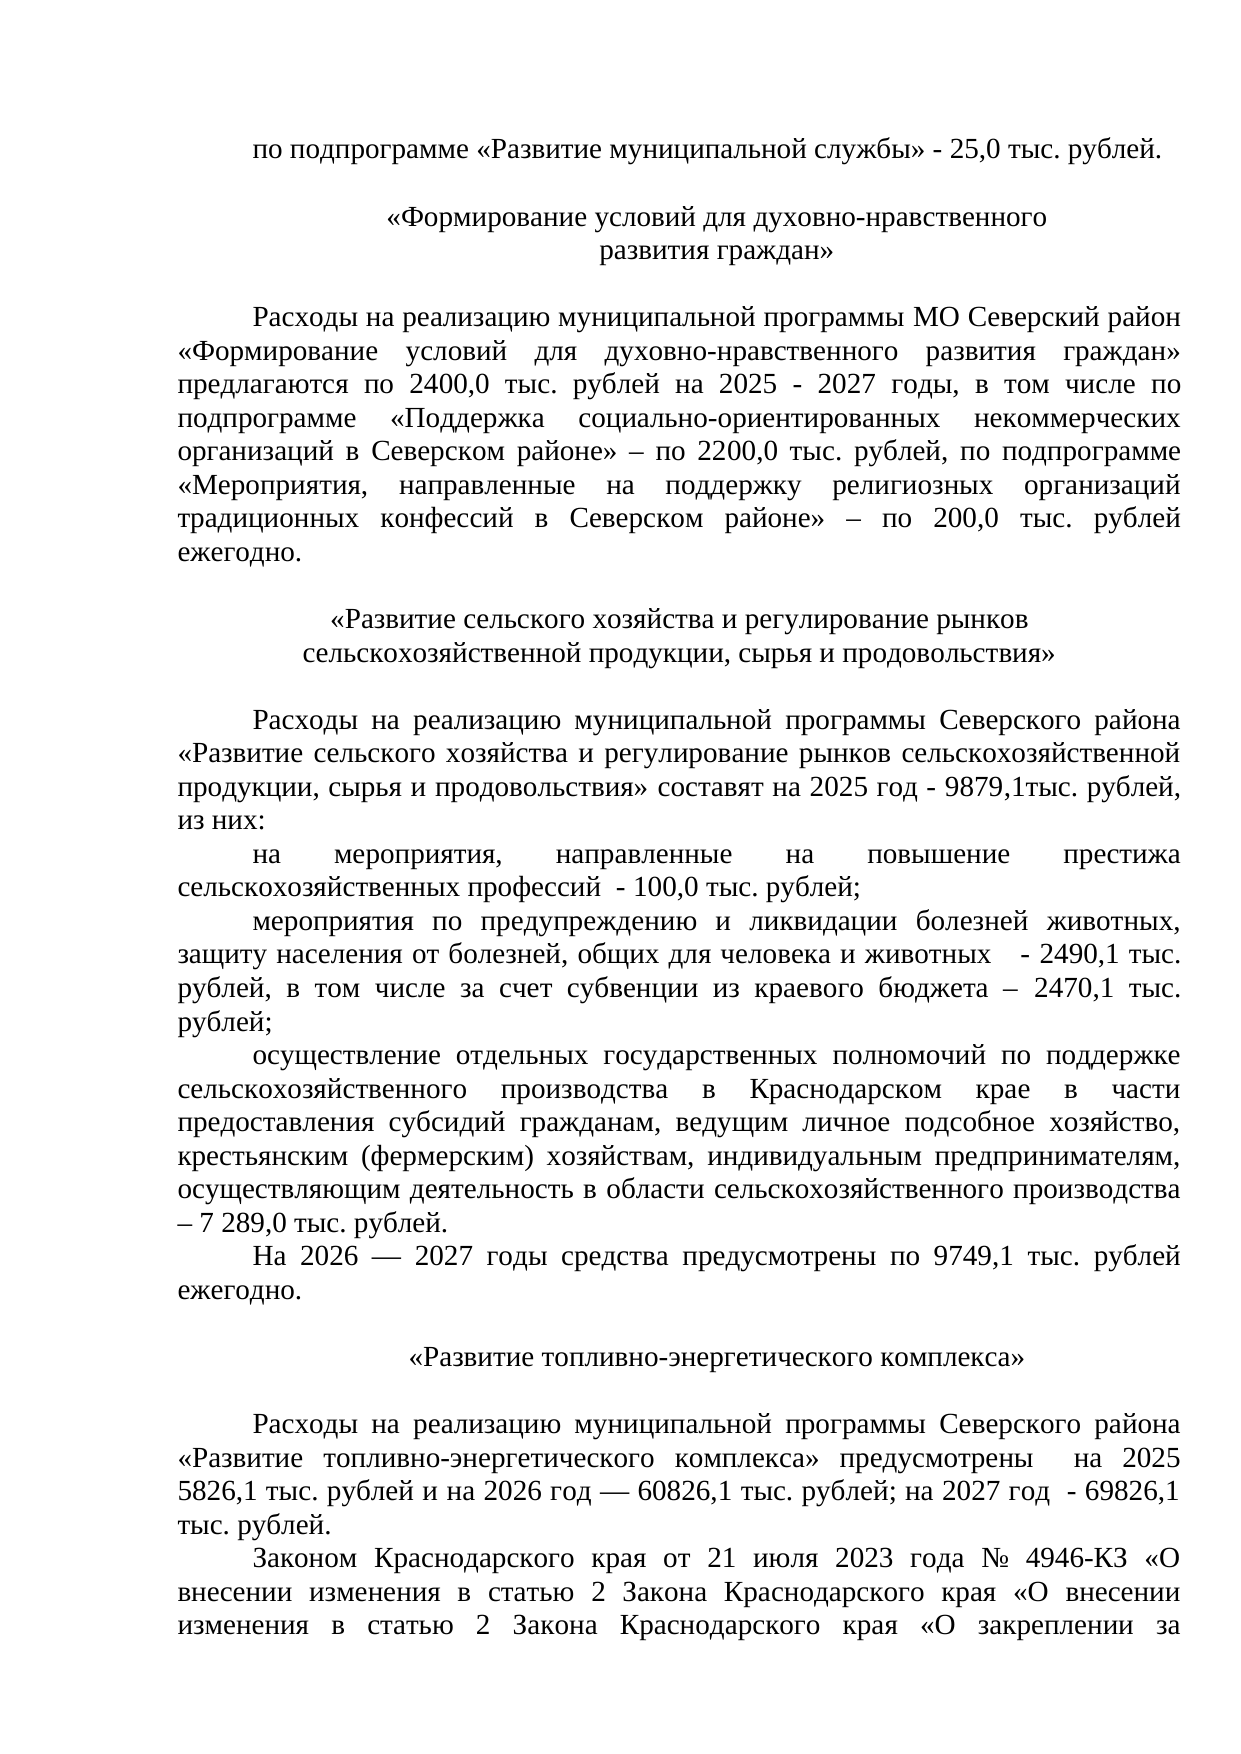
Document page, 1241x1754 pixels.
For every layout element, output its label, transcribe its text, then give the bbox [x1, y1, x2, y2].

text развития граждан» [177, 232, 1181, 266]
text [177, 1540, 1181, 1641]
text На 2026 — 2027 годы средства предусмотрены по 9749,1 тыс. рублей ежегодно. [177, 1238, 1181, 1306]
text на мероприятия, направленные на повышение престижа сельскохозяйственных профессий - 100,0 тыс. рублей; [177, 836, 1181, 903]
text по подпрограмме «Развитие муниципальной службы» - 25,0 тыс. рублей. [177, 132, 1181, 165]
text Расходы на реализацию муниципальной программы МО Северский район «Формирование условий для духовно-нравственного развития граждан» предлагаются по 2400,0 тыс. рублей на 2025 - 2027 годы, в том числе по подпрограмме «Поддержка социально-ориентированных некоммерческих организаций в Северском районе» – по 2200,0 тыс. рублей, по подпрограмме «Мероприятия, направленные на поддержку религиозных организаций традиционных конфессий в Северском районе» – по 200,0 тыс. рублей ежегодно. [177, 299, 1181, 568]
text сельскохозяйственной продукции, сырья и продовольствия» [177, 635, 1181, 668]
text «Развитие сельского хозяйства и регулирование рынков [177, 601, 1181, 635]
text «Формирование условий для духовно-нравственного [177, 199, 1181, 232]
text «Развитие топливно-энергетического комплекса» [177, 1339, 1181, 1373]
text Расходы на реализацию муниципальной программы Северского района «Развитие сельского хозяйства и регулирование рынков сельскохозяйственной продукции, сырья и продовольствия» составят на 2025 год - 9879,1тыс. рублей, из них: [177, 702, 1181, 836]
text Расходы на реализацию муниципальной программы Северского района «Развитие топливно-энергетического комплекса» предусмотрены на 2025 5826,1 тыс. рублей и на 2026 год — 60826,1 тыс. рублей; на 2027 год - 69826,1 тыс. рублей. [177, 1406, 1181, 1540]
text мероприятия по предупреждению и ликвидации болезней животных, защиту населения от болезней, общих для человека и животных - 2490,1 тыс. рублей, в том числе за счет субвенции из краевого бюджета – 2470,1 тыс. рублей; [177, 903, 1181, 1037]
text осуществление отдельных государственных полномочий по поддержке сельскохозяйственного производства в Краснодарском крае в части предоставления субсидий гражданам, ведущим личное подсобное хозяйство, крестьянским (фермерским) хозяйствам, индивидуальным предпринимателям, осуществляющим деятельность в области сельскохозяйственного производства – 7 289,0 тыс. рублей. [177, 1037, 1181, 1238]
